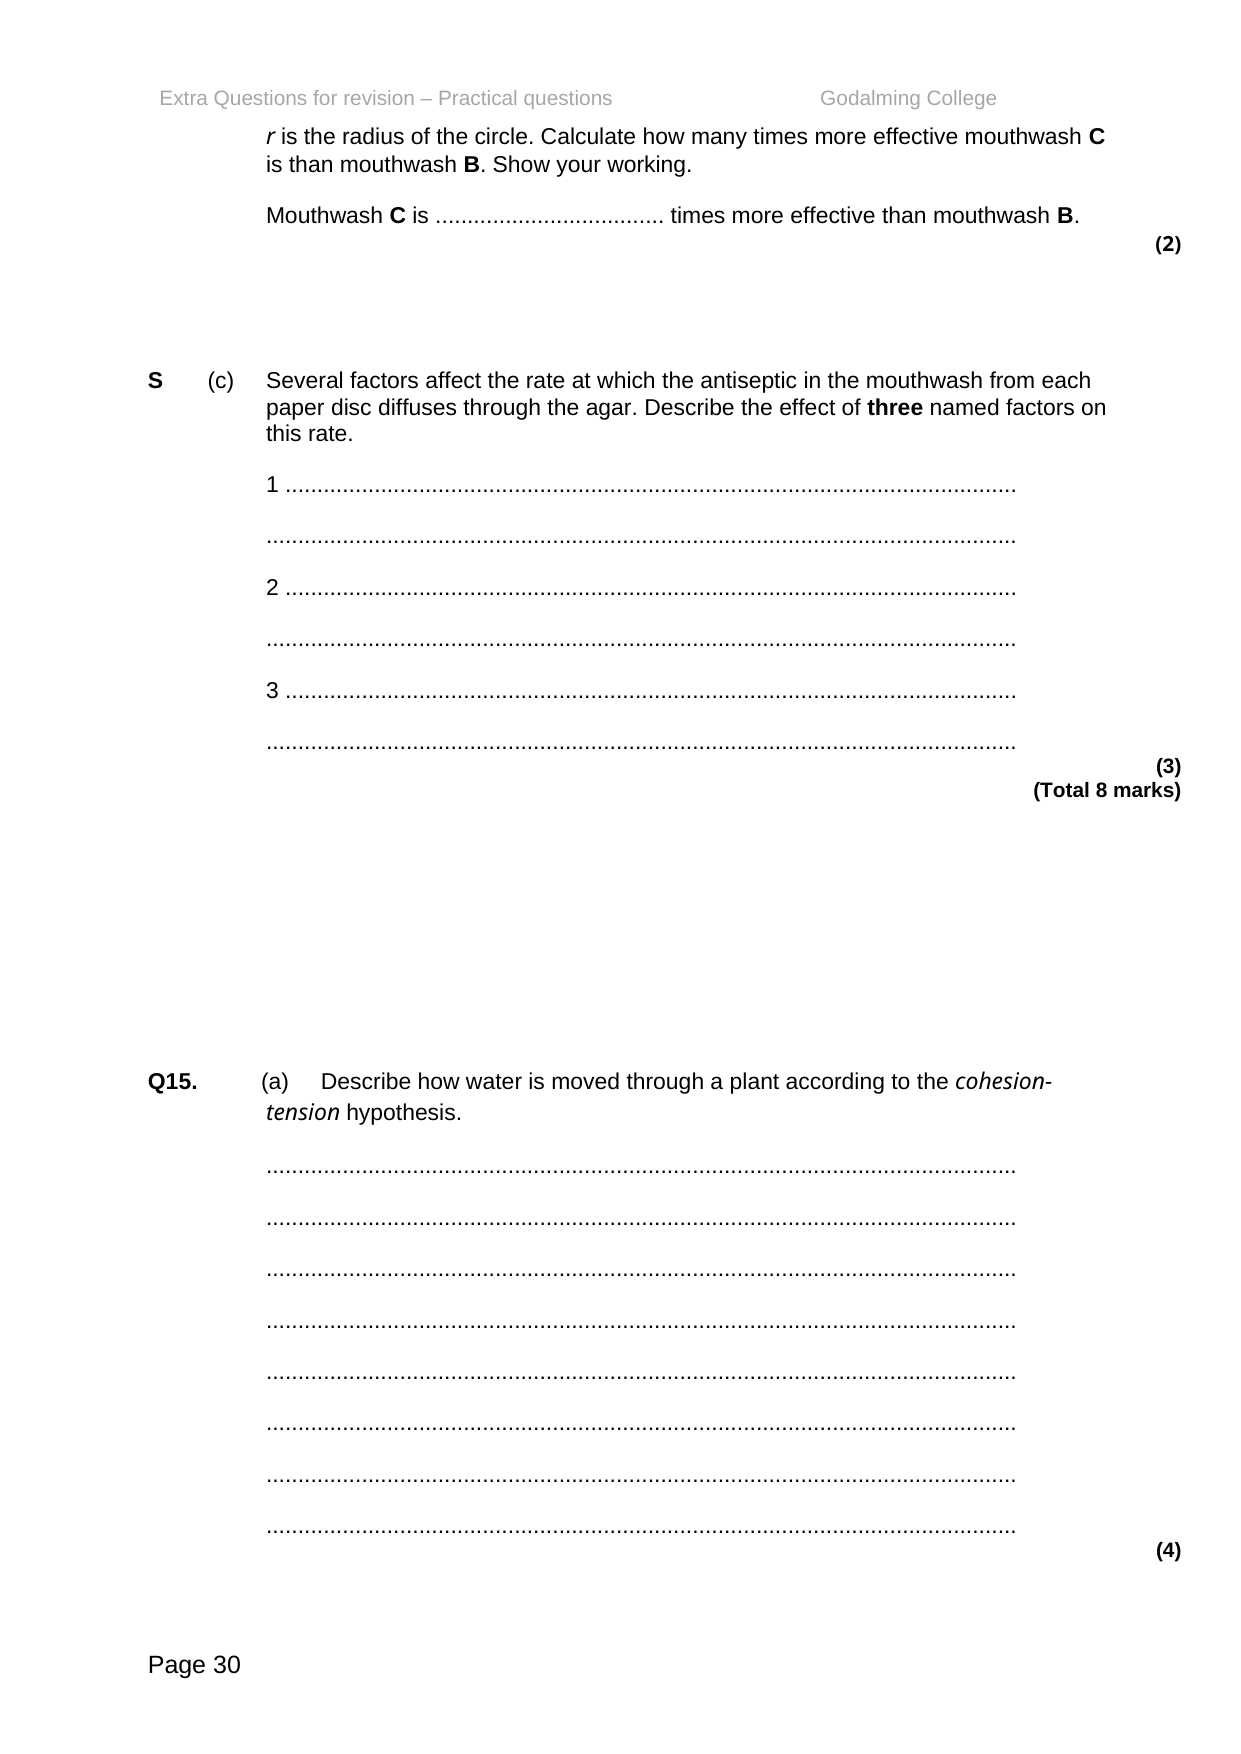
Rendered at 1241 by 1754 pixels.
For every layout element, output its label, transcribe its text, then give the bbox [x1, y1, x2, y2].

text ...................................................................................................................... [266, 625, 1122, 652]
text ...................................................................................................................... [266, 1152, 1122, 1179]
text 1 ................................................................................................................... [266, 471, 1122, 497]
text ...................................................................................................................... [266, 1255, 1122, 1282]
text ...................................................................................................................... [266, 1461, 1122, 1487]
text ...................................................................................................................... [266, 728, 1122, 754]
text Q15. (a) Describe how water is moved through a plant according to the cohesion-tension hypothesis. [148, 1065, 1122, 1127]
text 2 ................................................................................................................... [266, 574, 1122, 600]
text (2) [148, 229, 1181, 257]
text (Total 8 marks) [148, 778, 1181, 802]
text ...................................................................................................................... [266, 1512, 1122, 1538]
text (3) [148, 754, 1181, 778]
text ...................................................................................................................... [266, 522, 1122, 549]
text Mouthwash C is .................................... times more effective than mouthwash B. [266, 202, 1122, 229]
text 3 ................................................................................................................... [266, 677, 1122, 703]
text S (c) Several factors affect the rate at which the antiseptic in the mouthwash from each paper disc diffuses through the agar. Describe the effect of three named factors on this rate. [148, 367, 1122, 446]
text ...................................................................................................................... [266, 1409, 1122, 1436]
text ...................................................................................................................... [266, 1204, 1122, 1230]
text (4) [148, 1538, 1181, 1562]
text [207, 120, 1122, 177]
text ...................................................................................................................... [266, 1358, 1122, 1384]
text ...................................................................................................................... [266, 1307, 1122, 1333]
